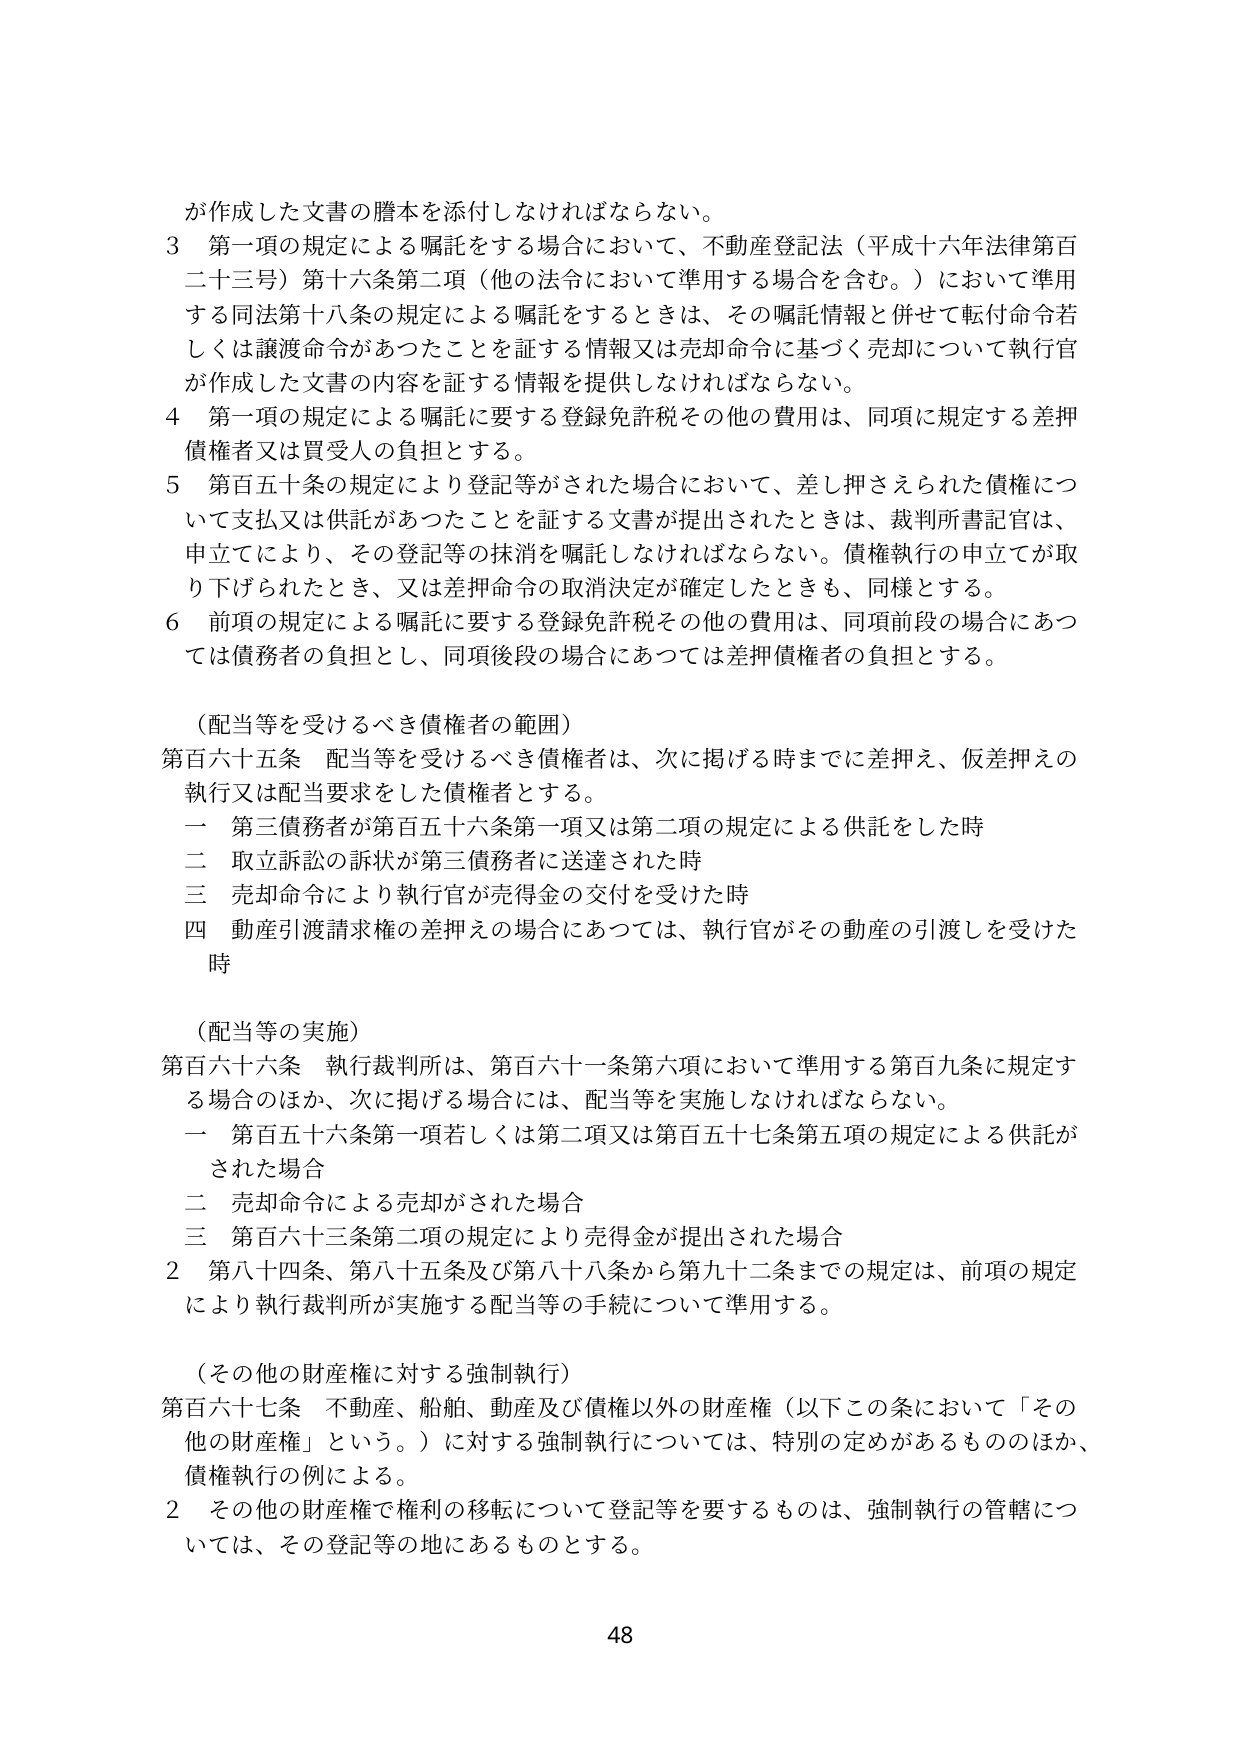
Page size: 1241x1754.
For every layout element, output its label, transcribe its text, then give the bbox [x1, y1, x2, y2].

text 三 売却命令により執行官が売得金の交付を受けた時 [184, 877, 1079, 911]
text 一 第三債務者が第百五十六条第一項又は第二項の規定による供託をした時 [184, 809, 1079, 843]
text ３ 第一項の規定による嘱託をする場合において、不動産登記法（平成十六年法律第百二十三号）第十六条第二項（他の法令において準用する場合を含む。）において準用する同法第十八条の規定による嘱託をするときは、その嘱託情報と併せて転付命令若しくは譲渡命令があつたことを証する情報又は売却命令に基づく売却について執行官が作成した文書の内容を証する情報を提供しなければならない。 [161, 228, 1079, 399]
text 第百六十六条 執行裁判所は、第百六十一条第六項において準用する第百九条に規定する場合のほか、次に掲げる場合には、配当等を実施しなければならない。 [161, 1048, 1079, 1116]
text （その他の財産権に対する強制執行） [184, 1355, 1079, 1389]
text （配当等を受けるべき債権者の範囲） [184, 706, 1079, 740]
text ２ その他の財産権で権利の移転について登記等を要するものは、強制執行の管轄については、その登記等の地にあるものとする。 [161, 1492, 1079, 1560]
text ４ 第一項の規定による嘱託に要する登録免許税その他の費用は、同項に規定する差押債権者又は買受人の負担とする。 [161, 399, 1079, 467]
text 第百六十五条 配当等を受けるべき債権者は、次に掲げる時までに差押え、仮差押えの執行又は配当要求をした債権者とする。 [161, 740, 1079, 809]
text ５ 第百五十条の規定により登記等がされた場合において、差し押さえられた債権について支払又は供託があつたことを証する文書が提出されたときは、裁判所書記官は、申立てにより、その登記等の抹消を嘱託しなければならない。債権執行の申立てが取り下げられたとき、又は差押命令の取消決定が確定したときも、同様とする。 [161, 467, 1079, 604]
text 第百六十七条 不動産、船舶、動産及び債権以外の財産権（以下この条において「その他の財産権」という。）に対する強制執行については、特別の定めがあるもののほか、債権執行の例による。 [161, 1389, 1079, 1492]
text 二 取立訴訟の訴状が第三債務者に送達された時 [184, 843, 1079, 877]
text 一 第百五十六条第一項若しくは第二項又は第百五十七条第五項の規定による供託がされた場合 [184, 1116, 1079, 1184]
text ６ 前項の規定による嘱託に要する登録免許税その他の費用は、同項前段の場合にあつては債務者の負担とし、同項後段の場合にあつては差押債権者の負担とする。 [161, 604, 1079, 672]
text 四 動産引渡請求権の差押えの場合にあつては、執行官がその動産の引渡しを受けた時 [184, 911, 1079, 979]
text 二 売却命令による売却がされた場合 [184, 1184, 1079, 1219]
text 三 第百六十三条第二項の規定により売得金が提出された場合 [184, 1219, 1079, 1253]
text （配当等の実施） [184, 1014, 1079, 1048]
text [161, 194, 1079, 228]
text ２ 第八十四条、第八十五条及び第八十八条から第九十二条までの規定は、前項の規定により執行裁判所が実施する配当等の手続について準用する。 [161, 1253, 1079, 1321]
